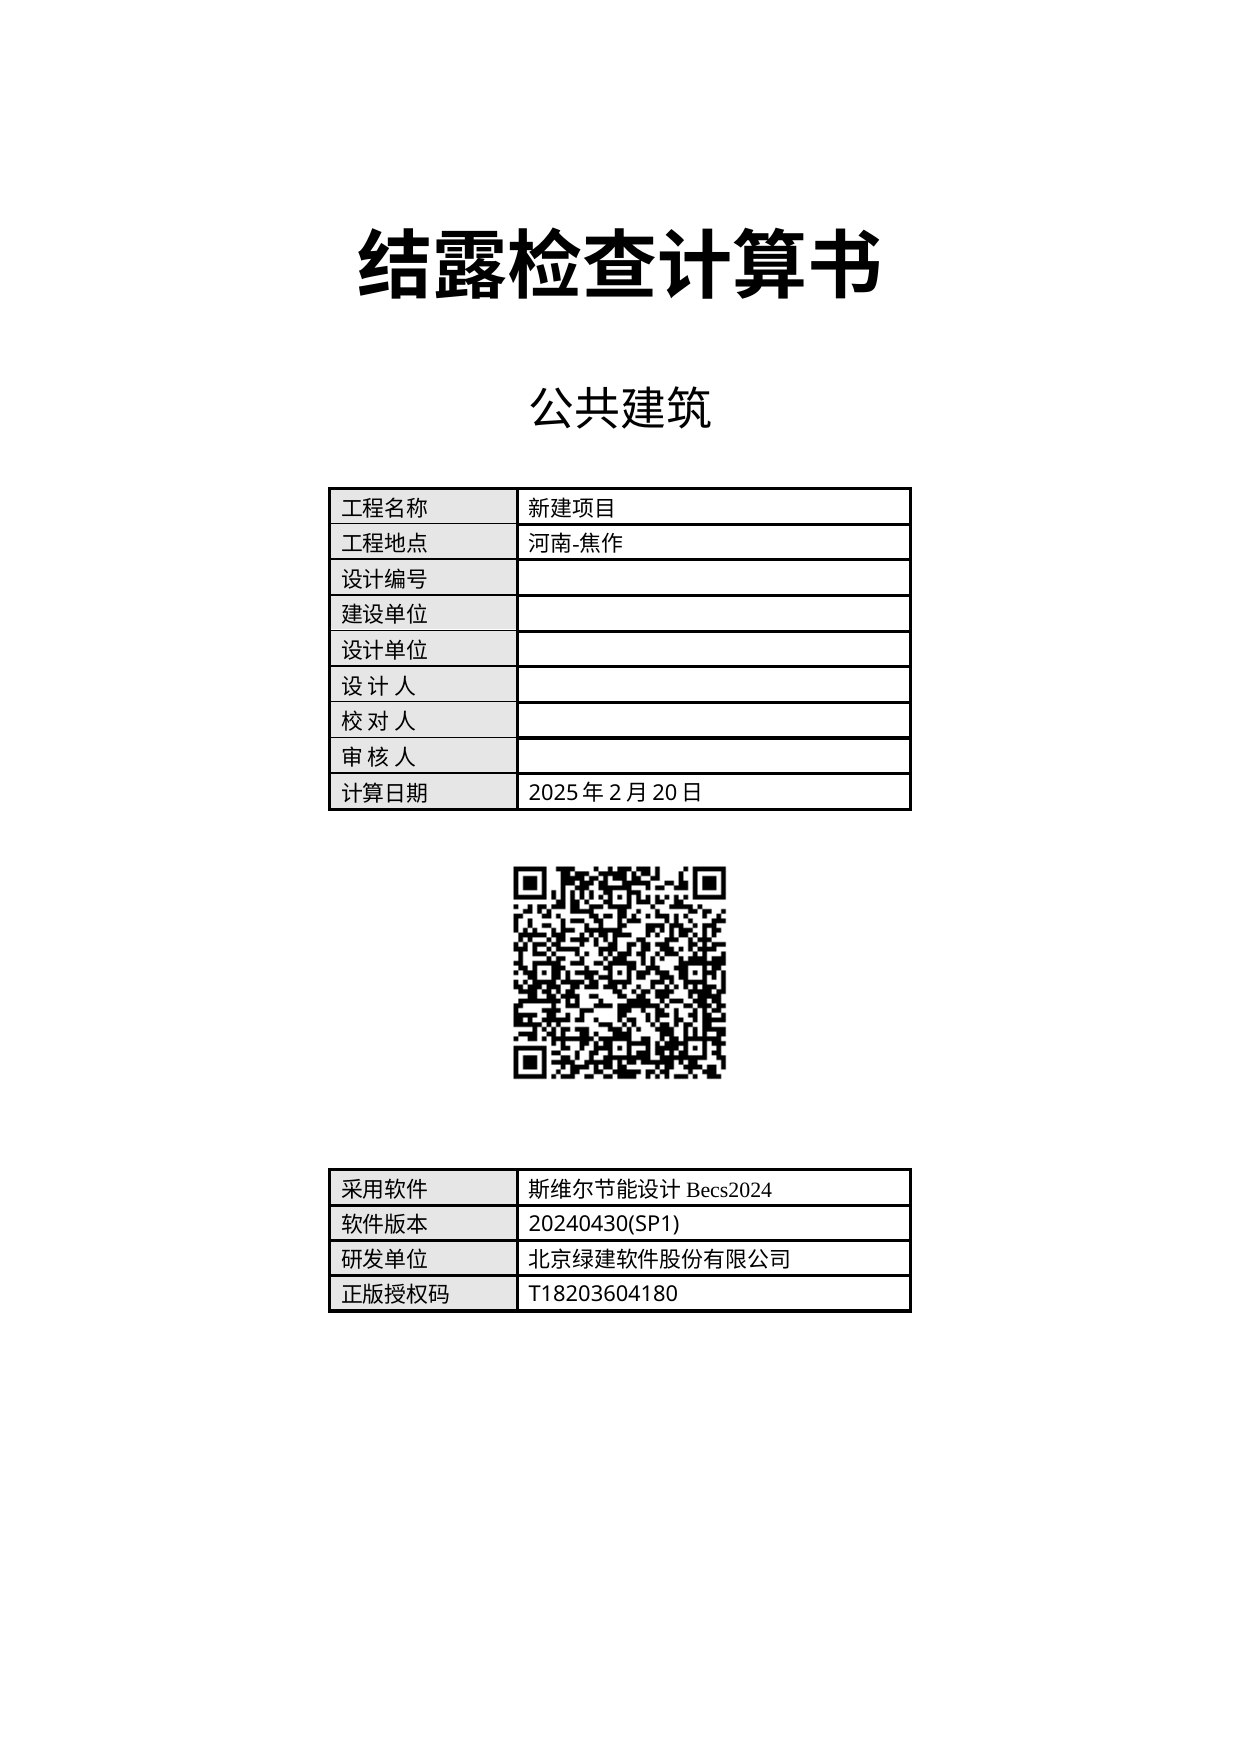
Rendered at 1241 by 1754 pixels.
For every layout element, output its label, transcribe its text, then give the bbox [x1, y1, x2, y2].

table_cell 审 核 人 [331, 738, 516, 772]
table_cell 工程地点 [331, 524, 516, 558]
table_cell 软件版本 [331, 1207, 516, 1239]
table_cell 计算日期 [331, 774, 516, 808]
table_cell 北京绿建软件股份有限公司 [519, 1242, 909, 1274]
table_cell [519, 561, 909, 594]
table_header 工程名称 [331, 490, 516, 523]
table_cell 河南-焦作 [519, 526, 909, 558]
table_cell 2025年2月20日 [519, 775, 909, 808]
table_cell [519, 740, 909, 772]
table_cell 建设单位 [331, 596, 516, 629]
table_cell T18203604180 [519, 1277, 909, 1309]
table_cell 设计编号 [331, 560, 516, 594]
table_cell [519, 668, 909, 701]
text 结露检查计算书 [148, 194, 1092, 324]
table_cell [519, 704, 909, 736]
table_cell [519, 597, 909, 629]
table_cell 设 计 人 [331, 667, 516, 701]
table_cell 设计单位 [331, 631, 516, 665]
table_header 采用软件 [331, 1171, 516, 1204]
table_header 新建项目 [519, 490, 909, 523]
table_header 斯维尔节能设计Becs2024 [519, 1171, 909, 1204]
text 公共建筑 [148, 357, 1092, 454]
table_cell 正版授权码 [331, 1277, 516, 1309]
table_cell 研发单位 [331, 1242, 516, 1274]
table_cell 校 对 人 [331, 702, 516, 736]
table_cell 20240430(SP1) [519, 1207, 909, 1239]
table_cell [519, 633, 909, 665]
picture [496, 848, 745, 1098]
